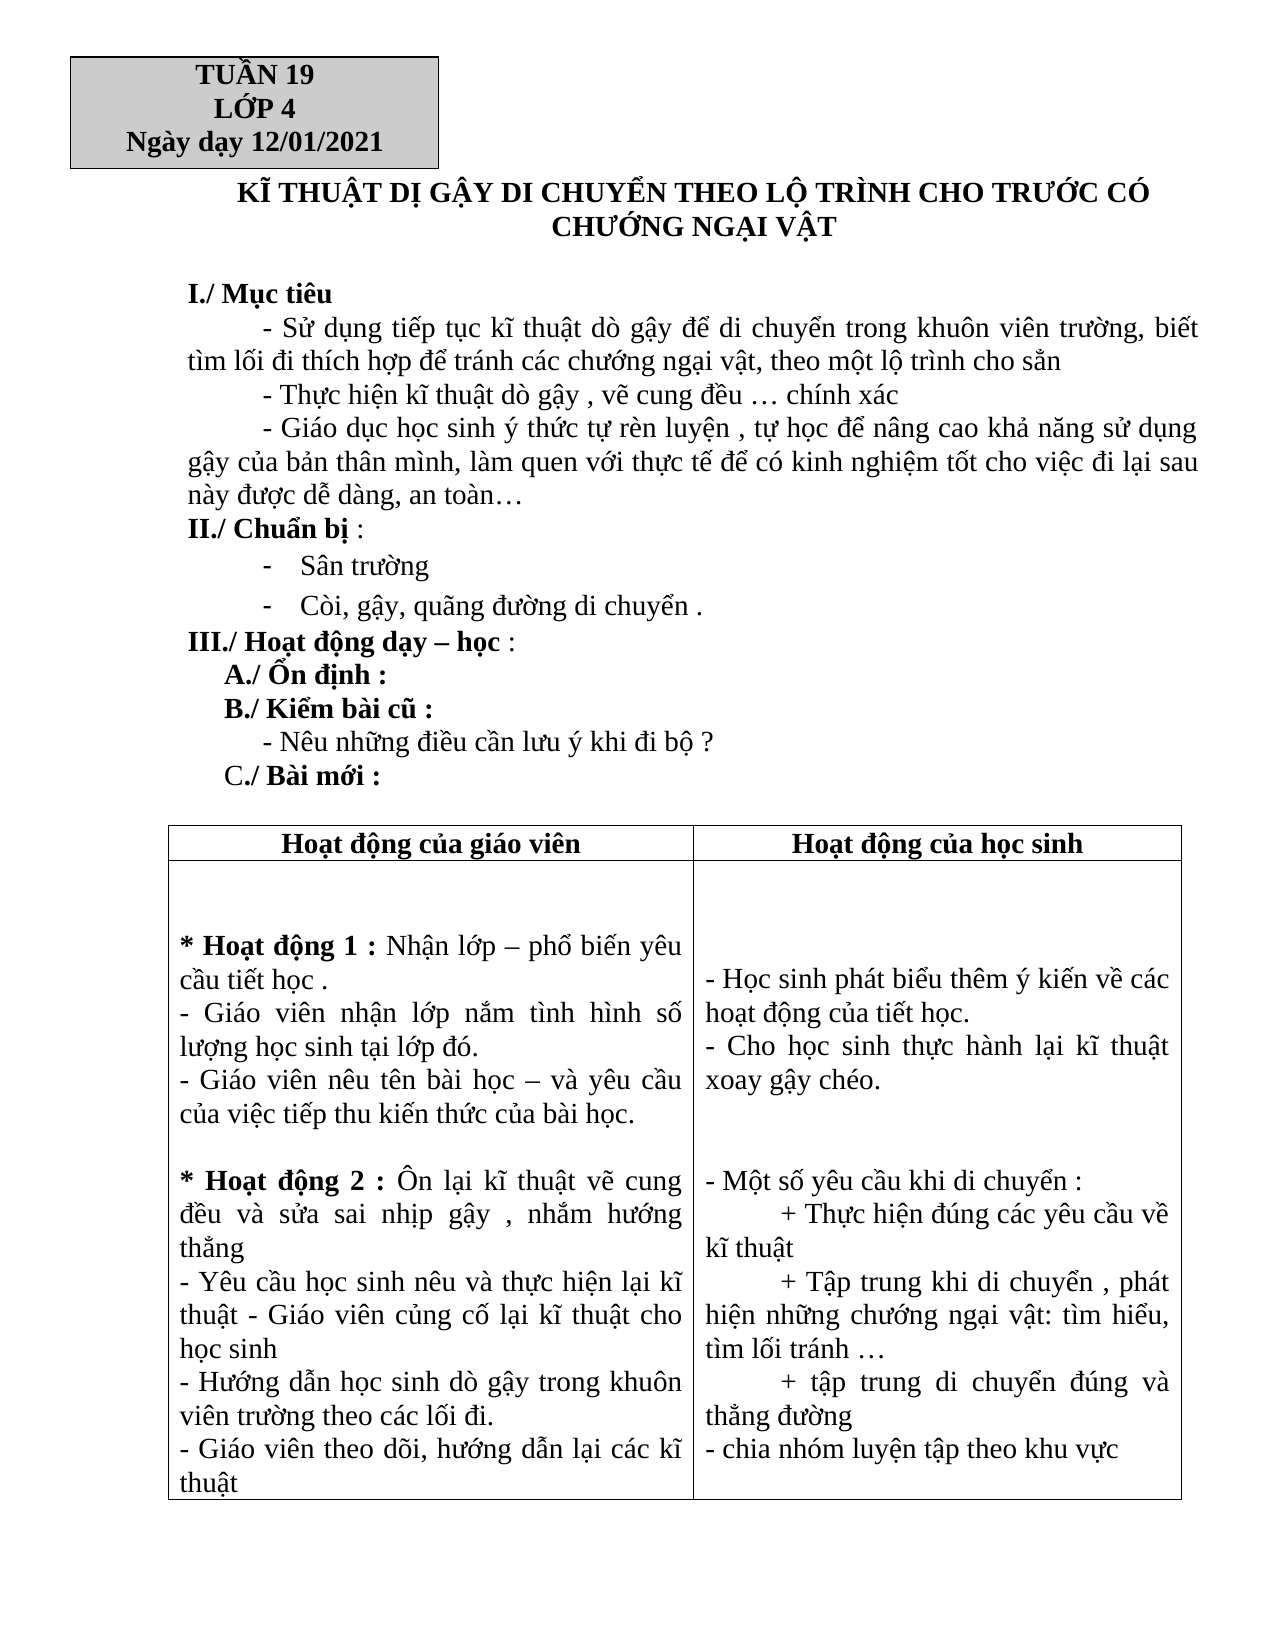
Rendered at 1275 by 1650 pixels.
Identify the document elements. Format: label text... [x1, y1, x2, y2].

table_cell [694, 861, 1181, 1498]
text I./ Mục tiêu [187, 276, 1200, 310]
text C./ Bài mới : [187, 758, 1200, 792]
text - Sử dụng tiếp tục kĩ thuật dò gậy để di chuyển trong khuôn viên trường, biết tìm lối đi thích hợp để tránh các chướng ngại vật, theo một lộ trình cho sẳn [187, 310, 1200, 377]
text B./ Kiểm bài cũ : [187, 691, 1200, 724]
text - Giáo dục học sinh ý thức tự rèn luyện , tự học để nâng cao khả năng sử dụng gậy của bản thân mình, làm quen với thực tế để có kinh nghiệm tốt cho việc đi lại sau này được dễ dàng, an toàn… [187, 410, 1200, 511]
table_header Hoạt động của giáo viên [169, 826, 693, 860]
text A./ Ổn định : [187, 657, 1200, 691]
list Còi, gậy, quãng đường di chuyển . [262, 584, 1200, 624]
table_header Hoạt động của học sinh [694, 826, 1181, 860]
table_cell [169, 861, 693, 1498]
text - Nêu những điều cần lưu ý khi đi bộ ? [187, 724, 1200, 758]
table_header TUẦN 19 LỚP 4 Ngày dạy 12/01/2021 [71, 58, 438, 168]
text II./ Chuẩn bị : [187, 511, 1200, 544]
list Sân trường [262, 544, 1200, 584]
text KĨ THUẬT DỊ GẬY DI CHUYỂN THEO LỘ TRÌNH CHO TRƯỚC CÓ CHƯỚNG NGẠI VẬT [187, 176, 1200, 243]
text - Thực hiện kĩ thuật dò gậy , vẽ cung đều … chính xác [187, 377, 1200, 410]
text III./ Hoạt động dạy – học : [187, 624, 1200, 657]
